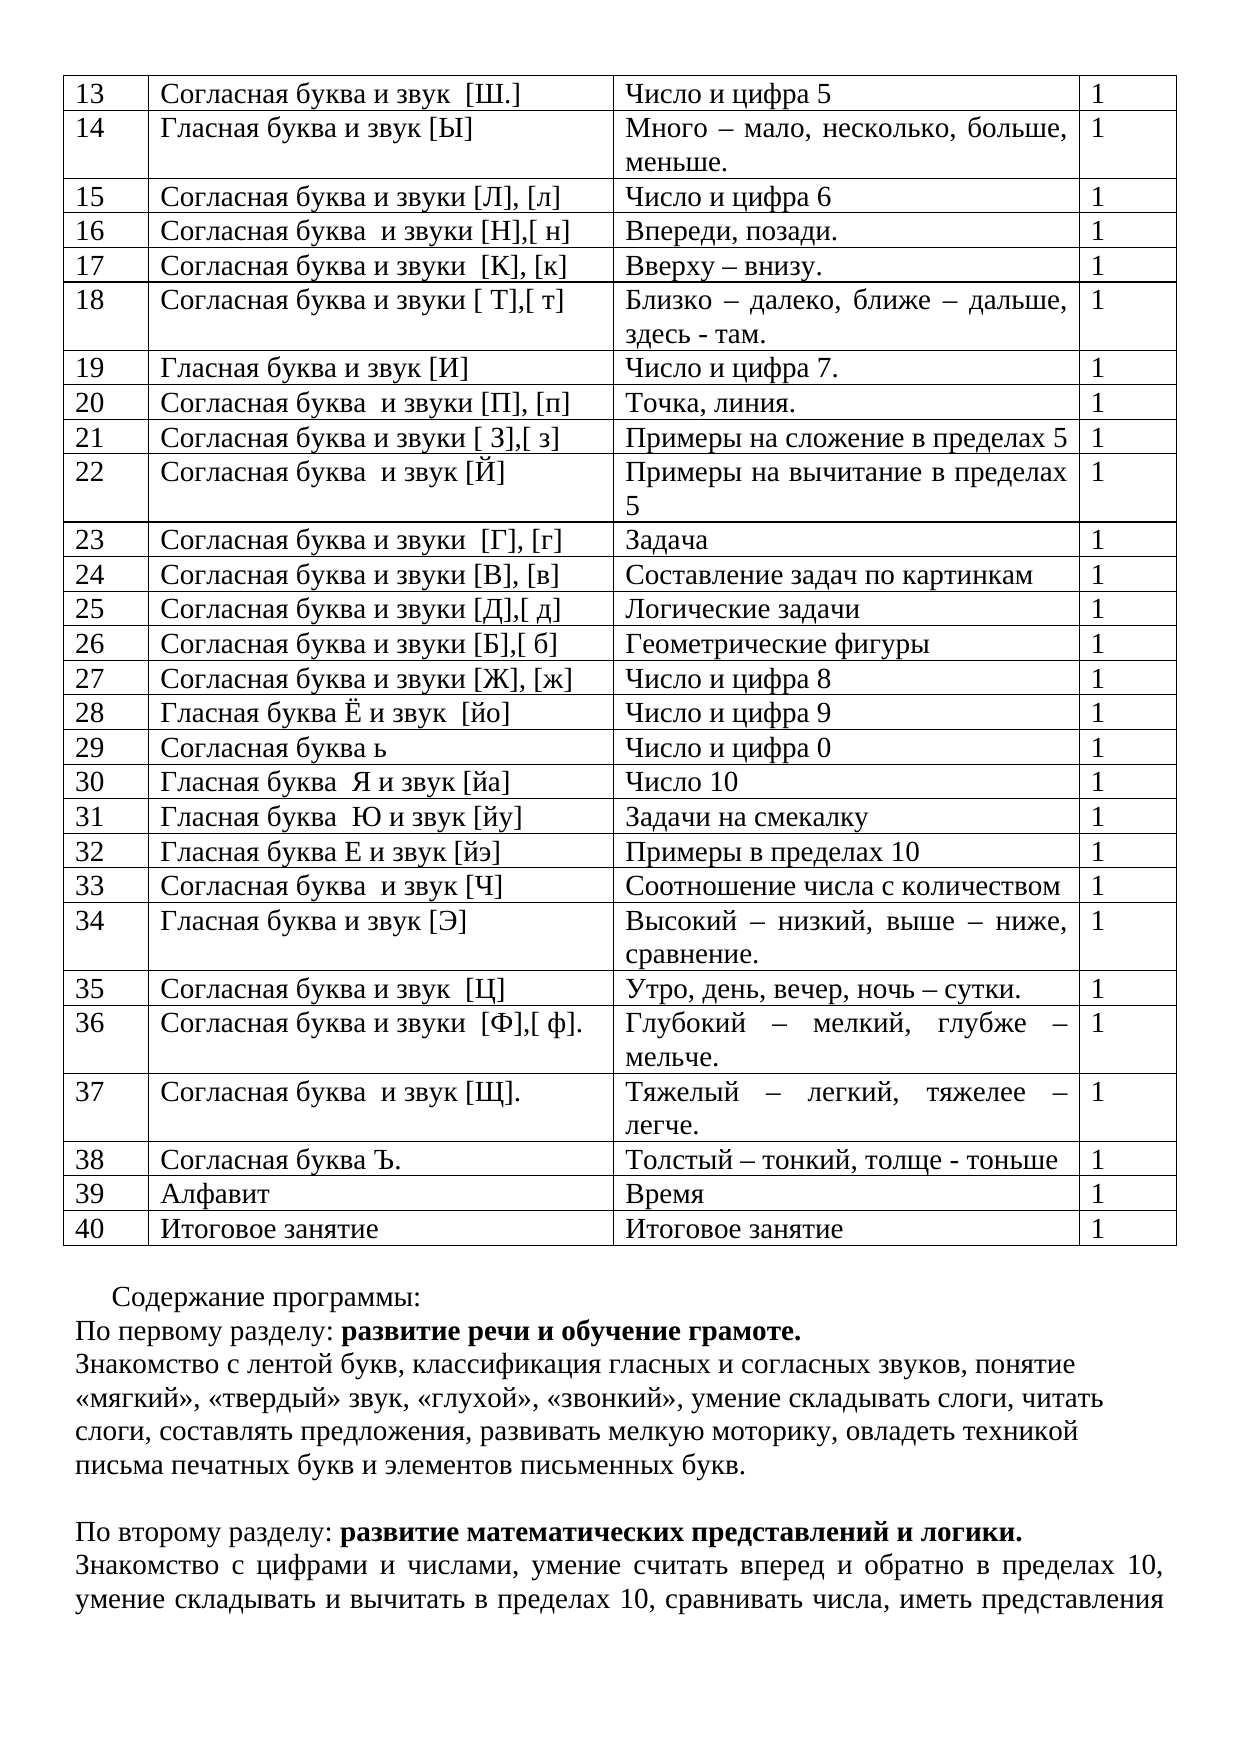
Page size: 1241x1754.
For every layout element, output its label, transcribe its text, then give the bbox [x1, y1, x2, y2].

table_cell 1 [1080, 523, 1176, 556]
table_cell 14 [64, 111, 148, 178]
text По второму разделу: развитие математических представлений и логики. [75, 1514, 1165, 1547]
table_cell Согласная буква и звуки [Б],[ б] [149, 626, 613, 660]
table_cell Составление задач по картинкам [614, 557, 1079, 591]
table_cell 1 [1080, 1211, 1176, 1244]
table_cell 1 [1080, 420, 1176, 453]
table_cell Согласная буква и звук [Й] [149, 454, 613, 521]
table_cell 1 [1080, 834, 1176, 867]
table_cell 1 [1080, 179, 1176, 212]
table_cell 19 [64, 351, 148, 384]
table_cell 1 [1080, 351, 1176, 384]
table_cell Глубокий – мелкий, глубже – мельче. [614, 1006, 1079, 1073]
table_cell 1 [1080, 76, 1176, 109]
table_cell Вверху – внизу. [614, 248, 1079, 281]
table_cell 15 [64, 179, 148, 212]
table_cell Согласная буква и звук [Ч] [149, 868, 613, 902]
table_cell 1 [1080, 213, 1176, 247]
table_cell 1 [1080, 1074, 1176, 1141]
table_cell 13 [64, 76, 148, 109]
table_cell 1 [1080, 111, 1176, 178]
table_cell Число и цифра 6 [614, 179, 1079, 212]
table_cell Число и цифра 7. [614, 351, 1079, 384]
table_cell Согласная буква и звуки [Д],[ д] [149, 592, 613, 625]
text Знакомство с лентой букв, классификация гласных и согласных звуков, понятие «мягкий», «твердый» звук, «глухой», «звонкий», умение складывать слоги, читать слоги, составлять предложения, развивать мелкую моторику, овладеть техникой письма печатных букв и элементов письменных букв. [75, 1346, 1165, 1480]
table_cell Впереди, позади. [614, 213, 1079, 247]
table_cell Гласная буква и звук [И] [149, 351, 613, 384]
table_cell Согласная буква и звуки [Н],[ н] [149, 213, 613, 247]
table_cell 1 [1080, 903, 1176, 970]
table_cell Согласная буква ь [149, 730, 613, 763]
table_cell Согласная буква Ъ. [149, 1142, 613, 1175]
table_cell 22 [64, 454, 148, 521]
table_cell Итоговое занятие [614, 1211, 1079, 1244]
table_cell Согласная буква и звуки [Ж], [ж] [149, 661, 613, 694]
table_cell Согласная буква и звуки [Г], [г] [149, 523, 613, 556]
table_cell 21 [64, 420, 148, 453]
table_cell Высокий – низкий, выше – ниже, сравнение. [614, 903, 1079, 970]
table_cell 1 [1080, 799, 1176, 833]
table_cell Алфавит [149, 1176, 613, 1210]
table_cell 1 [1080, 454, 1176, 521]
table_cell 23 [64, 523, 148, 556]
table_cell Близко – далеко, ближе – дальше, здесь - там. [614, 283, 1079, 349]
table_cell Гласная буква Я и звук [йа] [149, 765, 613, 798]
table_cell 1 [1080, 557, 1176, 591]
table_cell Логические задачи [614, 592, 1079, 625]
table_cell 18 [64, 283, 148, 349]
table_cell Согласная буква и звук [Ш.] [149, 76, 613, 109]
table_cell Число и цифра 0 [614, 730, 1079, 763]
table_cell 1 [1080, 765, 1176, 798]
table_cell 1 [1080, 283, 1176, 349]
table_cell 37 [64, 1074, 148, 1141]
table_cell 1 [1080, 1142, 1176, 1175]
table_cell 1 [1080, 592, 1176, 625]
table_cell Толстый – тонкий, толще - тоньше [614, 1142, 1079, 1175]
table_cell 24 [64, 557, 148, 591]
table_cell 35 [64, 971, 148, 1004]
table_cell Согласная буква и звуки [К], [к] [149, 248, 613, 281]
table_cell Согласная буква и звуки [ З],[ з] [149, 420, 613, 453]
table_cell 28 [64, 695, 148, 729]
table_cell 40 [64, 1211, 148, 1244]
table_cell Гласная буква Ю и звук [йу] [149, 799, 613, 833]
table_cell 31 [64, 799, 148, 833]
table_cell 1 [1080, 248, 1176, 281]
table_cell Число 10 [614, 765, 1079, 798]
table_cell 33 [64, 868, 148, 902]
text Содержание программы: [75, 1279, 1165, 1313]
table_cell 1 [1080, 661, 1176, 694]
table_cell 39 [64, 1176, 148, 1210]
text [75, 1547, 1165, 1614]
table_cell Задачи на смекалку [614, 799, 1079, 833]
table_cell Примеры на сложение в пределах 5 [614, 420, 1079, 453]
table_cell 1 [1080, 695, 1176, 729]
table_cell Задача [614, 523, 1079, 556]
table_cell 1 [1080, 971, 1176, 1004]
table_cell 32 [64, 834, 148, 867]
table_cell Согласная буква и звуки [В], [в] [149, 557, 613, 591]
table_cell 1 [1080, 868, 1176, 902]
table_cell 1 [1080, 385, 1176, 419]
table_cell 27 [64, 661, 148, 694]
table_cell Число и цифра 5 [614, 76, 1079, 109]
table_cell 34 [64, 903, 148, 970]
table_cell Точка, линия. [614, 385, 1079, 419]
table_cell 29 [64, 730, 148, 763]
table_cell 1 [1080, 730, 1176, 763]
table_cell 1 [1080, 1176, 1176, 1210]
table_cell Согласная буква и звуки [Л], [л] [149, 179, 613, 212]
table_cell 16 [64, 213, 148, 247]
table_cell 20 [64, 385, 148, 419]
table_cell Гласная буква Ё и звук [йо] [149, 695, 613, 729]
table_cell Примеры в пределах 10 [614, 834, 1079, 867]
text По первому разделу: развитие речи и обучение грамоте. [75, 1313, 1165, 1346]
table_cell Много – мало, несколько, больше, меньше. [614, 111, 1079, 178]
table_cell Гласная буква и звук [Э] [149, 903, 613, 970]
table_cell 26 [64, 626, 148, 660]
table_cell Примеры на вычитание в пределах 5 [614, 454, 1079, 521]
table_cell 17 [64, 248, 148, 281]
table_cell Гласная буква и звук [Ы] [149, 111, 613, 178]
table_cell 30 [64, 765, 148, 798]
table_cell 1 [1080, 1006, 1176, 1073]
table_cell Итоговое занятие [149, 1211, 613, 1244]
table_cell Соотношение числа с количеством [614, 868, 1079, 902]
table_cell Согласная буква и звуки [П], [п] [149, 385, 613, 419]
table_cell Тяжелый – легкий, тяжелее – легче. [614, 1074, 1079, 1141]
table_cell Число и цифра 8 [614, 661, 1079, 694]
table_cell Утро, день, вечер, ночь – сутки. [614, 971, 1079, 1004]
table_cell Согласная буква и звуки [ Т],[ т] [149, 283, 613, 349]
table_cell Согласная буква и звук [Щ]. [149, 1074, 613, 1141]
table_cell 1 [1080, 626, 1176, 660]
table_cell 38 [64, 1142, 148, 1175]
table_cell 25 [64, 592, 148, 625]
table_cell Гласная буква Е и звук [йэ] [149, 834, 613, 867]
table_cell Время [614, 1176, 1079, 1210]
table_cell Согласная буква и звук [Ц] [149, 971, 613, 1004]
table_cell 36 [64, 1006, 148, 1073]
table_cell Геометрические фигуры [614, 626, 1079, 660]
table_cell Согласная буква и звуки [Ф],[ ф]. [149, 1006, 613, 1073]
table_cell Число и цифра 9 [614, 695, 1079, 729]
